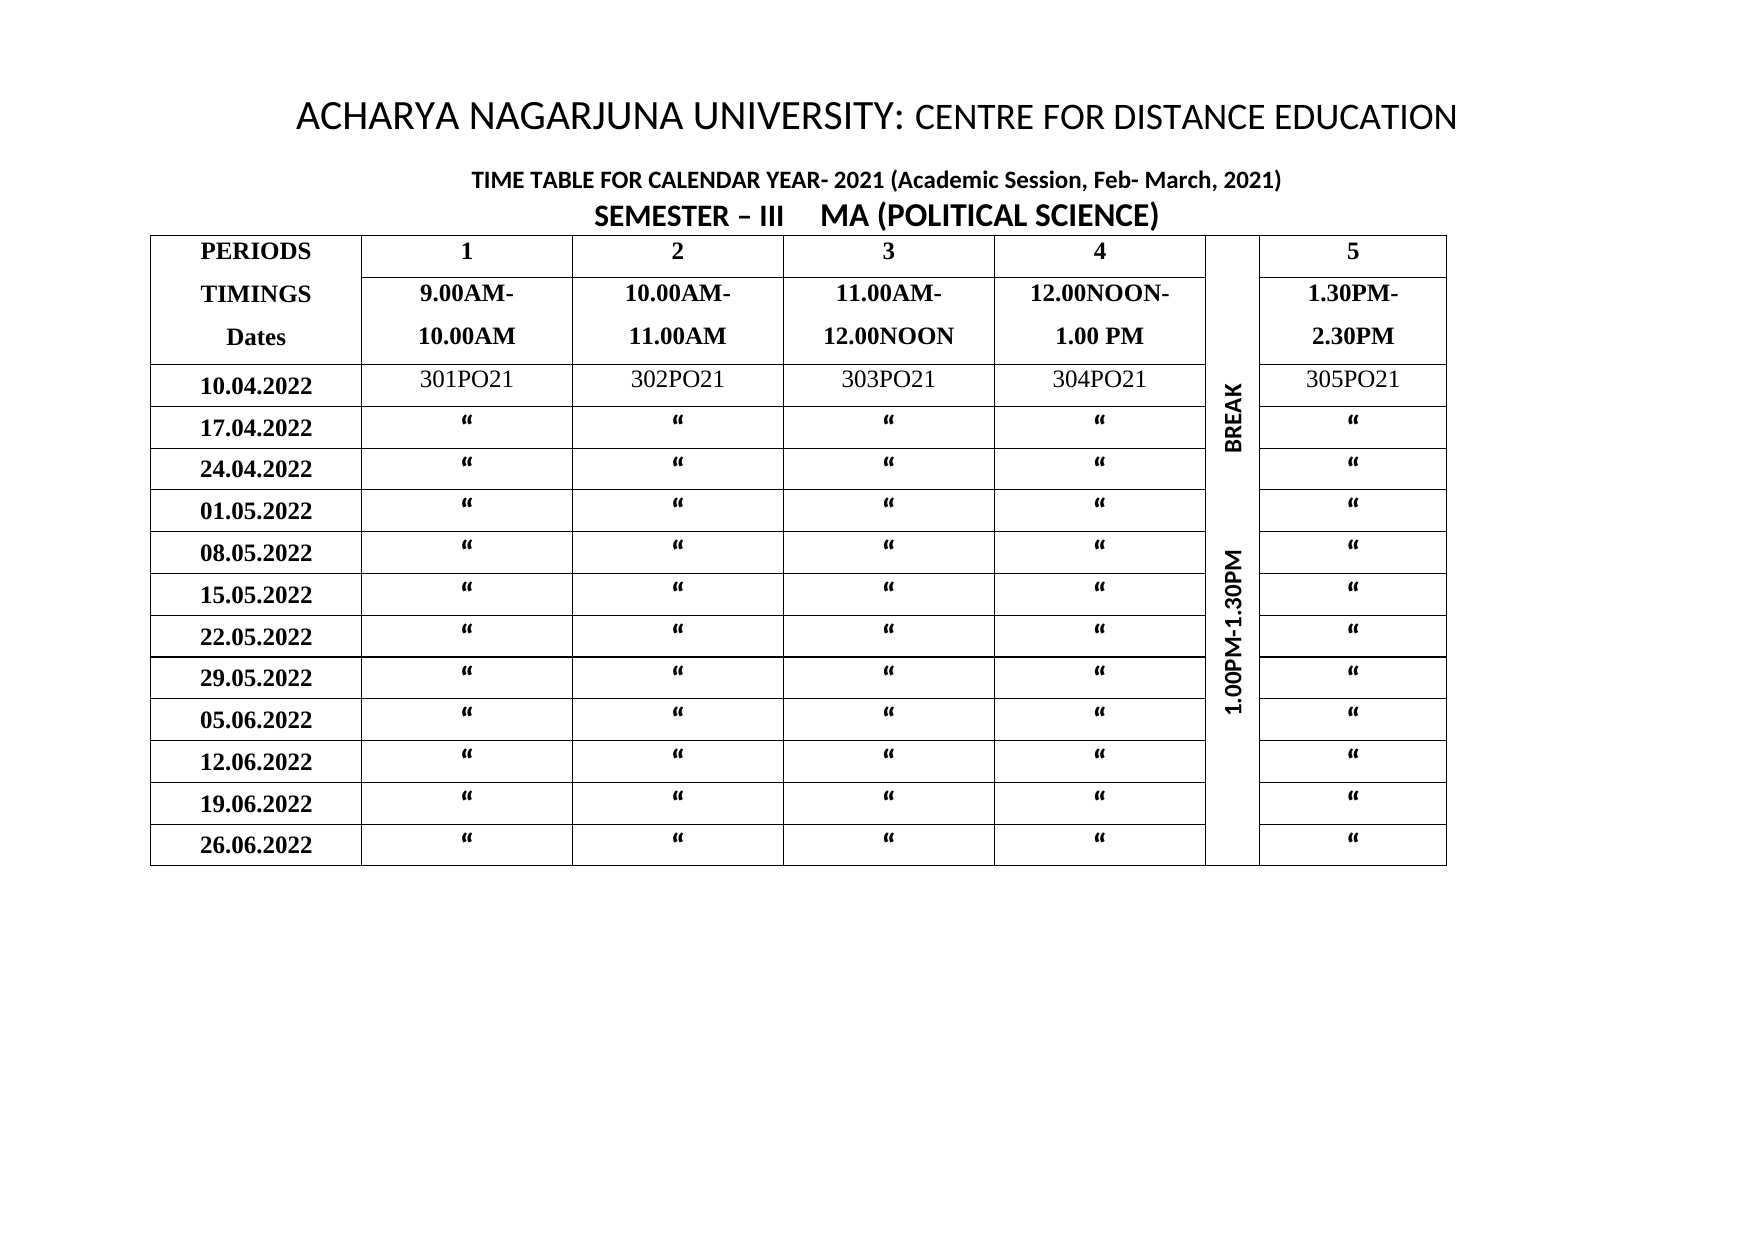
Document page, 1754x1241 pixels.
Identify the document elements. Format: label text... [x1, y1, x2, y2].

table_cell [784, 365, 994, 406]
text ACHARYA NAGARJUNA UNIVERSITY: CENTRE FOR DISTANCE EDUCATION [150, 89, 1604, 139]
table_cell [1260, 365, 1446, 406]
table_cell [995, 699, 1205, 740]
text SEMESTER – III MA (POLITICAL SCIENCE) [150, 194, 1604, 235]
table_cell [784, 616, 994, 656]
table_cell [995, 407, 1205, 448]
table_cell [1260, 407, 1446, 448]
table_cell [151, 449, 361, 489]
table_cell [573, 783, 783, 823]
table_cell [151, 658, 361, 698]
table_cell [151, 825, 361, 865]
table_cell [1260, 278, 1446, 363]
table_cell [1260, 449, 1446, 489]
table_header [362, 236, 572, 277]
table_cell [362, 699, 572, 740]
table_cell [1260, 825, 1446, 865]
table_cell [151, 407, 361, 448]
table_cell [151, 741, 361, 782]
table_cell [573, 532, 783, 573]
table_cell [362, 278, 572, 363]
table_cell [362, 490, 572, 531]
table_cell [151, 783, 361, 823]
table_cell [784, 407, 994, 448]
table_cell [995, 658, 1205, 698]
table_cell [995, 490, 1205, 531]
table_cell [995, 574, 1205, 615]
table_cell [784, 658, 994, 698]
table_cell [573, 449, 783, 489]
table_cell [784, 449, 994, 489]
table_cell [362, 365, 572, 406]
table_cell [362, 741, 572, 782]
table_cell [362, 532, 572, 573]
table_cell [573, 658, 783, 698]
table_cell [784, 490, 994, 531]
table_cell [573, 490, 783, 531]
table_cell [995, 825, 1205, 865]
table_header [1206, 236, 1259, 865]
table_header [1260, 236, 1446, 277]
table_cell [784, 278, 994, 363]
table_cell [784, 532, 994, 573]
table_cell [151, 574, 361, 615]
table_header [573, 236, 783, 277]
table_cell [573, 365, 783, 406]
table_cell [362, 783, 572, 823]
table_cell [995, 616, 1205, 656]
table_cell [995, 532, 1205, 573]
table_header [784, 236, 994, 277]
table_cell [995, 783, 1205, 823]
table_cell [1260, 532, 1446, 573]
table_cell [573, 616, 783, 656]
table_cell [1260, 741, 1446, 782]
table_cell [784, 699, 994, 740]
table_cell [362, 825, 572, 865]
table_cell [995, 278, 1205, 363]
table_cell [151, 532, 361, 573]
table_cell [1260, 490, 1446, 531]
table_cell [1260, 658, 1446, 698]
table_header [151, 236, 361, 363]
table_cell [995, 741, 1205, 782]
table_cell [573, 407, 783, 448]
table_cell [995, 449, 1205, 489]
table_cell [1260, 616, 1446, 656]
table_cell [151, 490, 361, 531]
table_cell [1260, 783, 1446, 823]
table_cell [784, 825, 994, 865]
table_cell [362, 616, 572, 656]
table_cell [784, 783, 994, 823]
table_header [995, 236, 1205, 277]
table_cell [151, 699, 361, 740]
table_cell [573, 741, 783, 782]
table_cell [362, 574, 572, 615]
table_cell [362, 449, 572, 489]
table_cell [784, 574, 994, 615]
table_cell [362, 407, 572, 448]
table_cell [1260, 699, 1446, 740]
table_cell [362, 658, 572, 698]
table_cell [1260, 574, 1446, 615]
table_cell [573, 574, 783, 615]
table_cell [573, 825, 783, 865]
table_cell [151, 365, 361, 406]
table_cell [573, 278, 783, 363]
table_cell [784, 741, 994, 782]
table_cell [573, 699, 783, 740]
text TIME TABLE FOR CALENDAR YEAR- 2021 (Academic Session, Feb- March, 2021) [150, 164, 1604, 194]
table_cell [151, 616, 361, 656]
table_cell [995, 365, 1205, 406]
